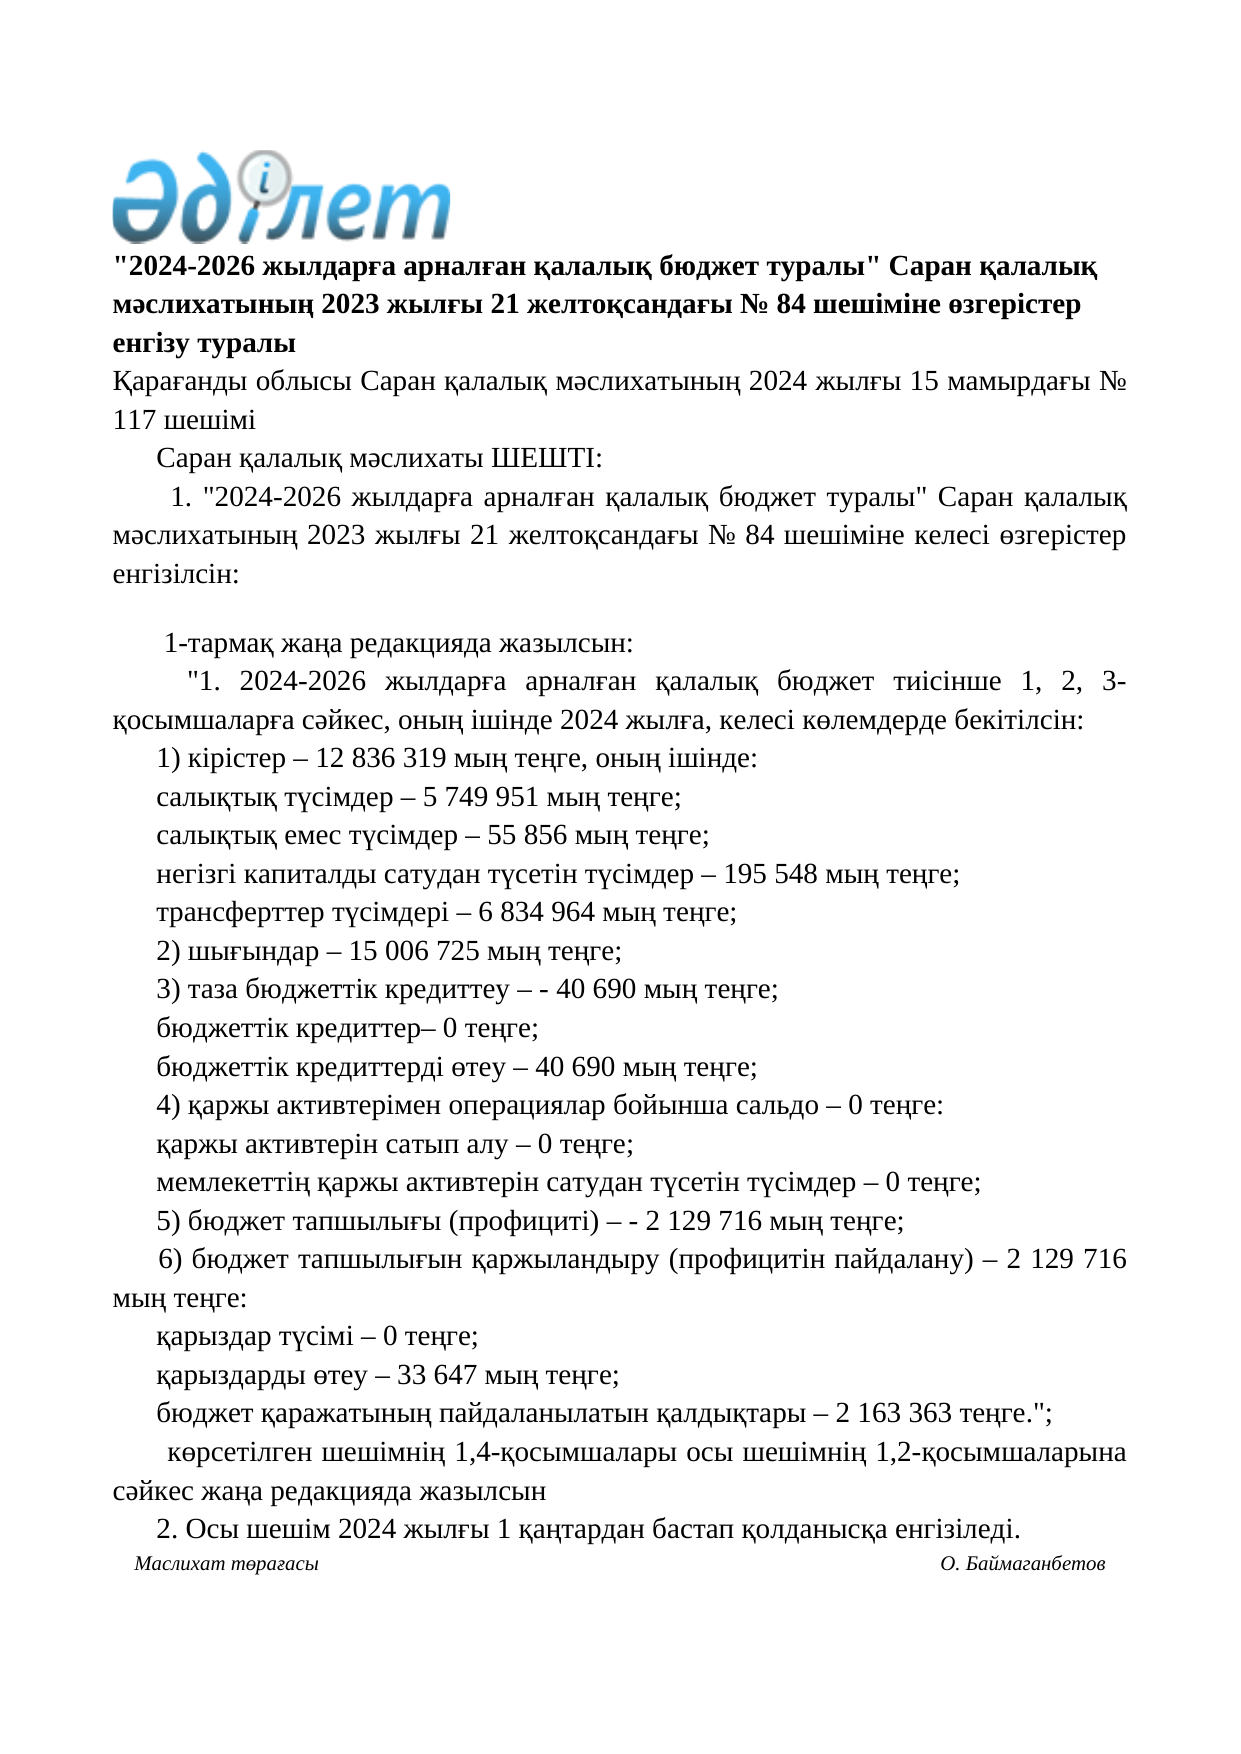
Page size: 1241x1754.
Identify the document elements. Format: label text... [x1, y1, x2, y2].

text қарыздарды өтеу – 33 647 мың теңге; [112, 1357, 1128, 1391]
text 2) шығындар – 15 006 725 мың теңге; [112, 933, 1128, 967]
picture [112, 150, 451, 244]
text қарыздар түсімі – 0 теңге; [112, 1318, 1128, 1352]
table_header Маслихат төрағасы [101, 1550, 939, 1581]
text салықтық түсімдер – 5 749 951 мың теңге; [112, 779, 1128, 812]
text Саран қалалық мәслихаты ШЕШТІ: [112, 440, 1128, 474]
text салықтық емес түсімдер – 55 856 мың теңге; [112, 817, 1128, 851]
text 4) қаржы активтерімен операциялар бойынша сальдо – 0 теңге: [112, 1087, 1128, 1121]
text мемлекеттің қаржы активтерін сатудан түсетін түсімдер – 0 теңге; [112, 1164, 1128, 1198]
text 1) кірістер – 12 836 319 мың теңге, оның ішінде: [112, 740, 1128, 774]
text бюджеттік кредиттерді өтеу – 40 690 мың теңге; [112, 1049, 1128, 1082]
text бюджеттік кредиттер– 0 теңге; [112, 1010, 1128, 1044]
text Қарағанды облысы Саран қалалық мәслихатының 2024 жылғы 15 мамырдағы № 117 шешімі [112, 363, 1128, 435]
text бюджет қаражатының пайдаланылатын қалдықтары – 2 163 363 теңге."; [112, 1396, 1128, 1429]
text қаржы активтерін сатып алу – 0 теңге; [112, 1126, 1128, 1159]
text 6) бюджет тапшылығын қаржыландыру (профицитін пайдалану) – 2 129 716 мың теңге: [112, 1241, 1128, 1313]
text "2024-2026 жылдарға арналған қалалық бюджет туралы" Саран қалалық мәслихатының 2023 жылғы 21 желтоқсандағы № 84 шешіміне өзгерістер енгізу туралы [112, 248, 1128, 358]
text 1. "2024-2026 жылдарға арналған қалалық бюджет туралы" Саран қалалық мәслихатының 2023 жылғы 21 желтоқсандағы № 84 шешіміне келесі өзгерістер енгізілсін: [112, 479, 1128, 589]
text 1-тармақ жаңа редакцияда жазылсын: [112, 625, 1128, 658]
text көрсетілген шешімнің 1,4-қосымшалары осы шешімнің 1,2-қосымшаларына сәйкес жаңа редакцияда жазылсын [112, 1434, 1128, 1506]
text 5) бюджет тапшылығы (профициті) – - 2 129 716 мың теңге; [112, 1203, 1128, 1236]
text 3) таза бюджеттік кредиттеу – - 40 690 мың теңге; [112, 972, 1128, 1005]
text 2. Осы шешім 2024 жылғы 1 қаңтардан бастап қолданысқа енгізіледі. [112, 1511, 1128, 1545]
text негізгі капиталды сатудан түсетін түсімдер – 195 548 мың теңге; [112, 856, 1128, 889]
table_header О. Баймаганбетов [939, 1550, 1240, 1581]
text "1. 2024-2026 жылдарға арналған қалалық бюджет тиісінше 1, 2, 3-қосымшаларға сәйкес, оның ішінде 2024 жылға, келесі көлемдерде бекітілсін: [112, 663, 1128, 735]
text трансферттер түсімдері – 6 834 964 мың теңге; [112, 894, 1128, 928]
